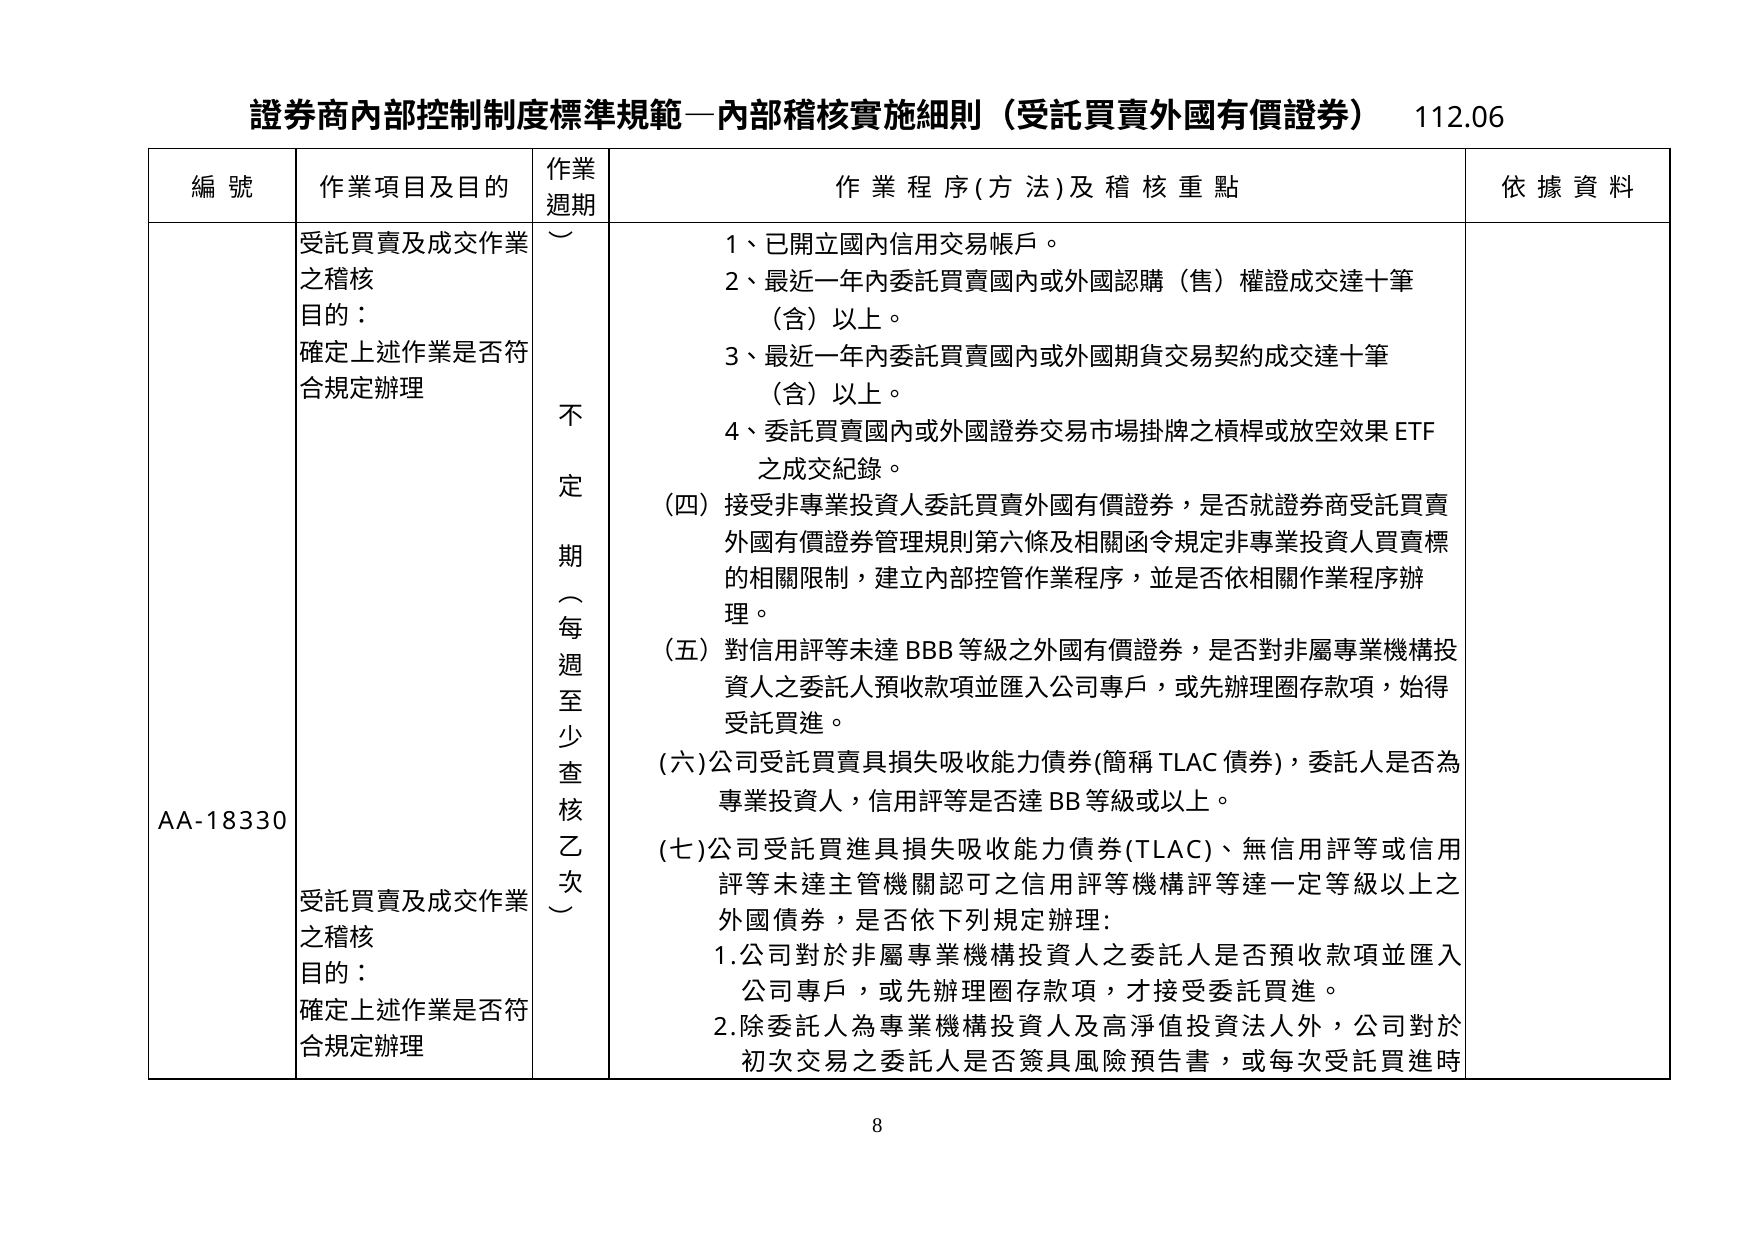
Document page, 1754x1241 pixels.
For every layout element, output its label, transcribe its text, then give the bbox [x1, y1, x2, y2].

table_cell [610, 223, 1465, 1078]
table_header 作業 週期 [533, 149, 608, 222]
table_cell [149, 223, 295, 1078]
table_header 作 業 程 序 ( 方 法 ) 及 稽 核 重 點 [610, 149, 1465, 222]
table_header 作業項目及目的 [297, 149, 532, 222]
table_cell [533, 223, 608, 1078]
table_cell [297, 223, 532, 1078]
table_cell [1466, 223, 1669, 1078]
table_header 依 據 資 料 [1466, 149, 1669, 222]
table_header 編 號 [149, 149, 295, 222]
